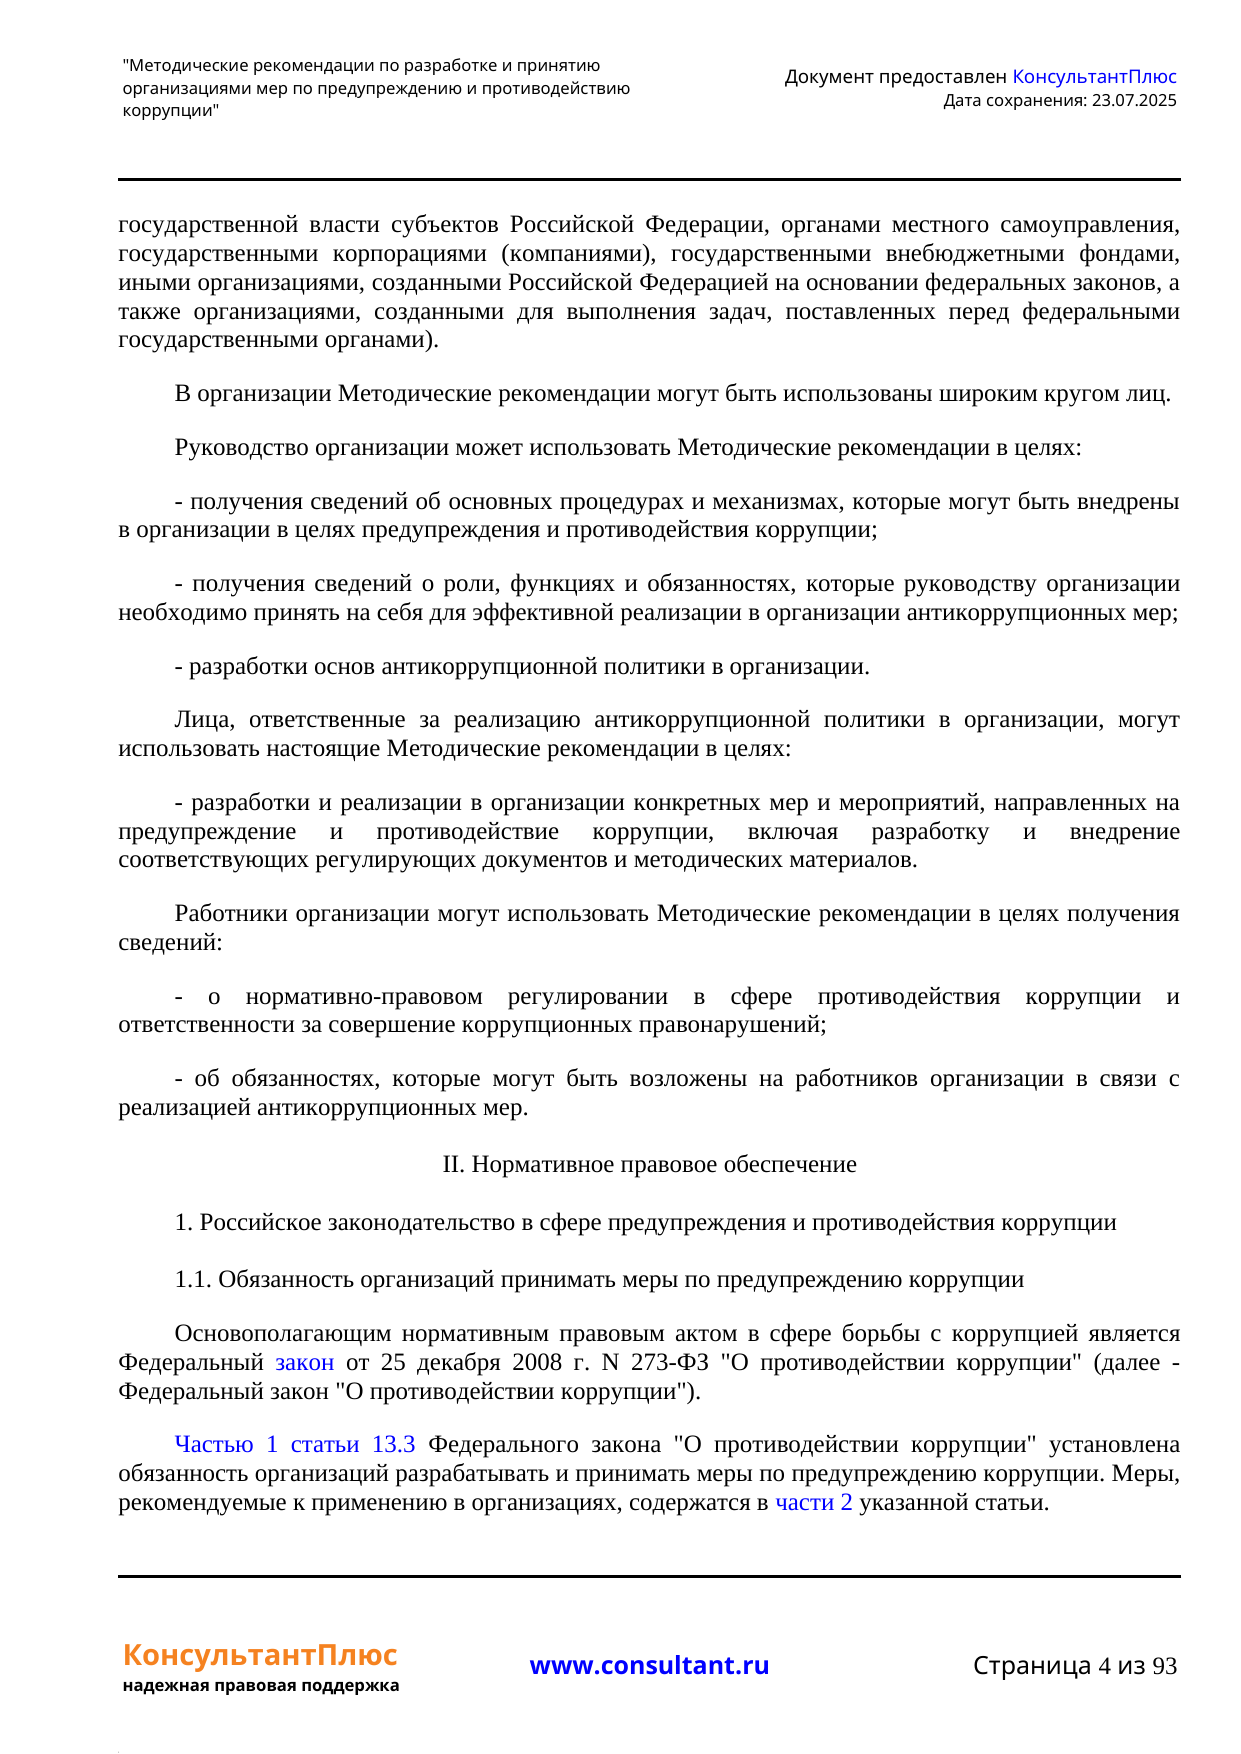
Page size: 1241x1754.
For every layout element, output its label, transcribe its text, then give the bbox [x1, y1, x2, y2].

text Лица, ответственные за реализацию антикоррупционной политики в организации, могут использовать настоящие Методические рекомендации в целях: [118, 704, 1181, 762]
text - об обязанностях, которые могут быть возложены на работников организации в связи с реализацией антикоррупционных мер. [118, 1063, 1181, 1121]
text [118, 209, 1181, 353]
text В организации Методические рекомендации могут быть использованы широким кругом лиц. [118, 378, 1181, 407]
text 1.1. Обязанность организаций принимать меры по предупреждению коррупции [118, 1264, 1181, 1293]
text Частью 1 статьи 13.3 Федерального закона "О противодействии коррупции" установлена обязанность организаций разрабатывать и принимать меры по предупреждению коррупции. Меры, рекомендуемые к применению в организациях, содержатся в части 2 указанной статьи. [118, 1429, 1181, 1516]
text 1. Российское законодательство в сфере предупреждения и противодействия коррупции [118, 1207, 1181, 1236]
text - разработки и реализации в организации конкретных мер и мероприятий, направленных на предупреждение и противодействие коррупции, включая разработку и внедрение соответствующих регулирующих документов и методических материалов. [118, 787, 1181, 873]
text Основополагающим нормативным правовым актом в сфере борьбы с коррупцией является Федеральный закон от 25 декабря 2008 г. N 273-ФЗ "О противодействии коррупции" (далее - Федеральный закон "О противодействии коррупции"). [118, 1318, 1181, 1404]
text II. Нормативное правовое обеспечение [118, 1149, 1181, 1178]
text - получения сведений о роли, функциях и обязанностях, которые руководству организации необходимо принять на себя для эффективной реализации в организации антикоррупционных мер; [118, 568, 1181, 626]
text Руководство организации может использовать Методические рекомендации в целях: [118, 432, 1181, 461]
text - о нормативно-правовом регулировании в сфере противодействия коррупции и ответственности за совершение коррупционных правонарушений; [118, 981, 1181, 1038]
text Работники организации могут использовать Методические рекомендации в целях получения сведений: [118, 898, 1181, 956]
text - получения сведений об основных процедурах и механизмах, которые могут быть внедрены в организации в целях предупреждения и противодействия коррупции; [118, 486, 1181, 543]
text - разработки основ антикоррупционной политики в организации. [118, 651, 1181, 679]
